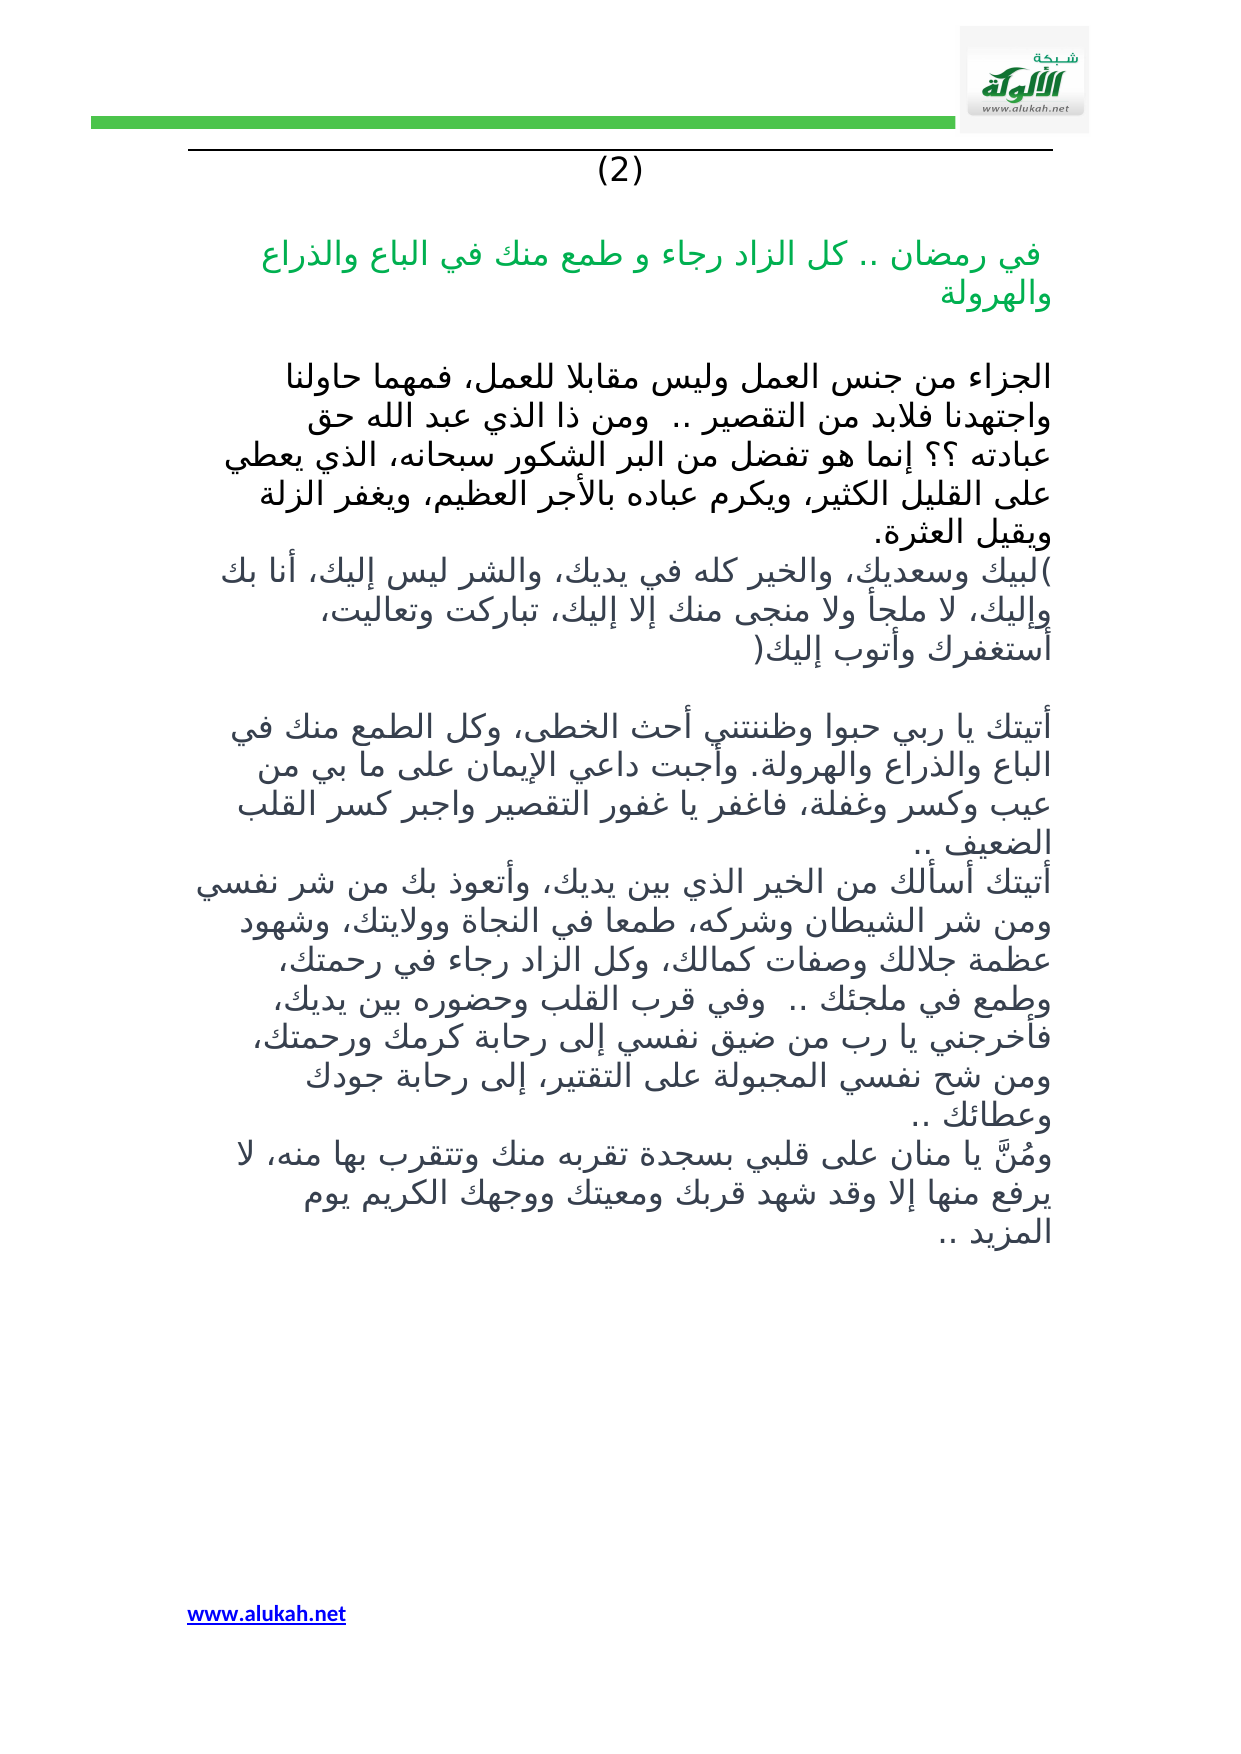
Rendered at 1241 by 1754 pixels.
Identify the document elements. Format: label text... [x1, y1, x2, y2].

text (2) [187, 150, 1053, 189]
text في رمضان .. كل الزاد رجاء و طمع منك في الباع والذراع والهرولة [187, 234, 1053, 312]
text الجزاء من جنس العمل وليس مقابلا للعمل، فمهما حاولنا واجتهدنا فلابد من التقصير .. ومن ذا الذي عبد الله حق عبادته ؟؟ إنما هو تفضل من البر الشكور سبحانه، الذي يعطي على القليل الكثير، ويكرم عباده بالأجر العظيم، ويغفر الزلة ويقيل العثرة. )لبيك وسعديك، والخير كله في يديك، والشر ليس إليك، أنا بك وإليك، لا ملجأ ولا منجى منك إلا إليك، تباركت وتعاليت، أستغفرك وأتوب إليك( أتيتك يا ربي حبوا وظننتني أحث الخطى، وكل الطمع منك في الباع والذراع والهرولة. وأجبت داعي الإيمان على ما بي من عيب وكسر وغفلة، فاغفر يا غفور التقصير واجبر كسر القلب الضعيف .. أتيتك أسألك من الخير الذي بين يديك، وأتعوذ بك من شر نفسي ومن شر الشيطان وشركه، طمعا في النجاة وولايتك، وشهود عظمة جلالك وصفات كمالك، وكل الزاد رجاء في رحمتك، وطمع في ملجئك .. وفي قرب القلب وحضوره بين يديك، فأخرجني يا رب من ضيق نفسي إلى رحابة كرمك ورحمتك، ومن شح نفسي المجبولة على التقتير، إلى رحابة جودك وعطائك .. ومُنَّ يا منان على قلبي بسجدة تقربه منك وتتقرب بها منه، لا يرفع منها إلا وقد شهد قربك ومعيتك ووجهك الكريم يوم المزيد .. [187, 357, 1053, 1279]
